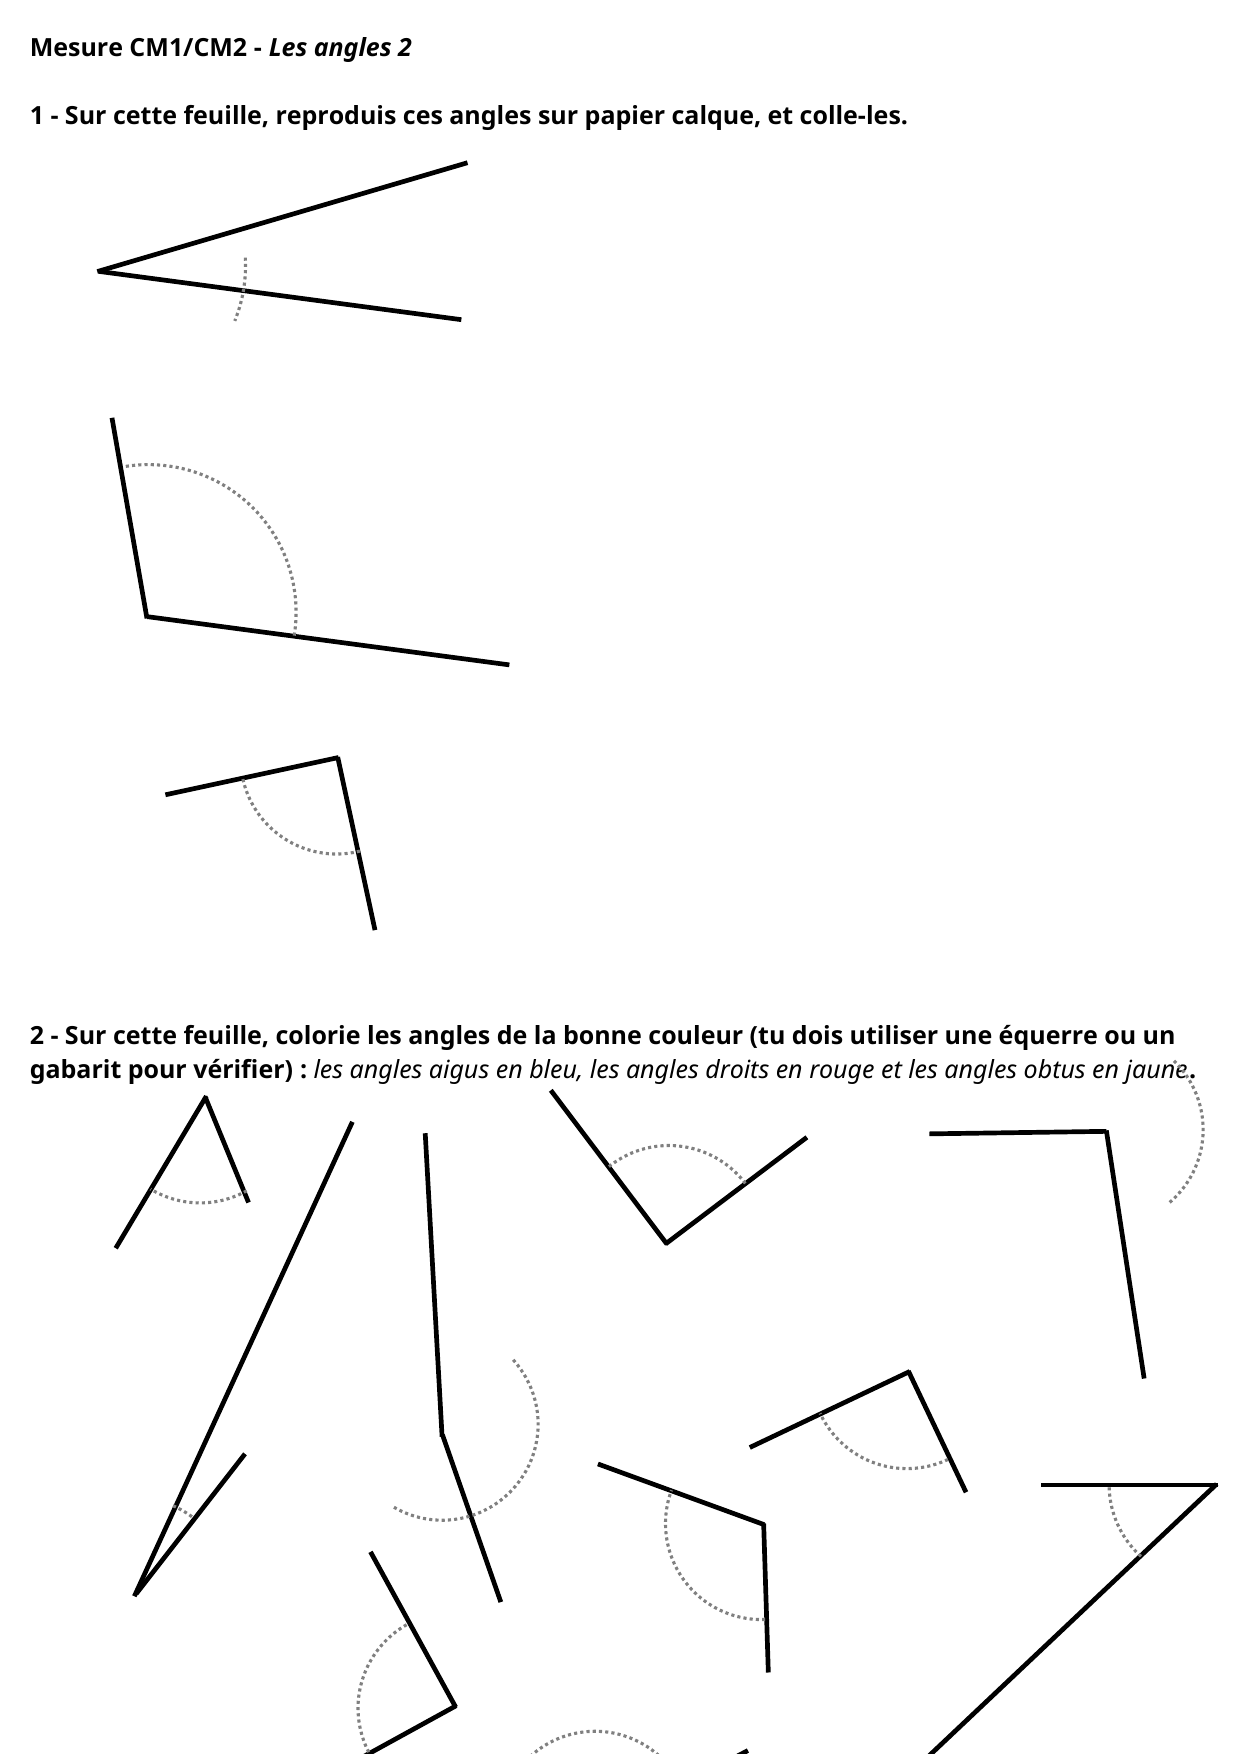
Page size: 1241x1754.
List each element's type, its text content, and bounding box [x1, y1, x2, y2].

text 2 - Sur cette feuille, colorie les angles de la bonne couleur (tu dois utiliser une équerre ou un gabarit pour vérifier) : les angles aigus en bleu, les angles droits en rouge et les angles obtus en jaune. [29, 1017, 1196, 1086]
text Mesure CM1/CM2 - Les angles 2 [29, 29, 1196, 64]
text 1 - Sur cette feuille, reproduis ces angles sur papier calque, et colle-les. [29, 98, 1196, 132]
